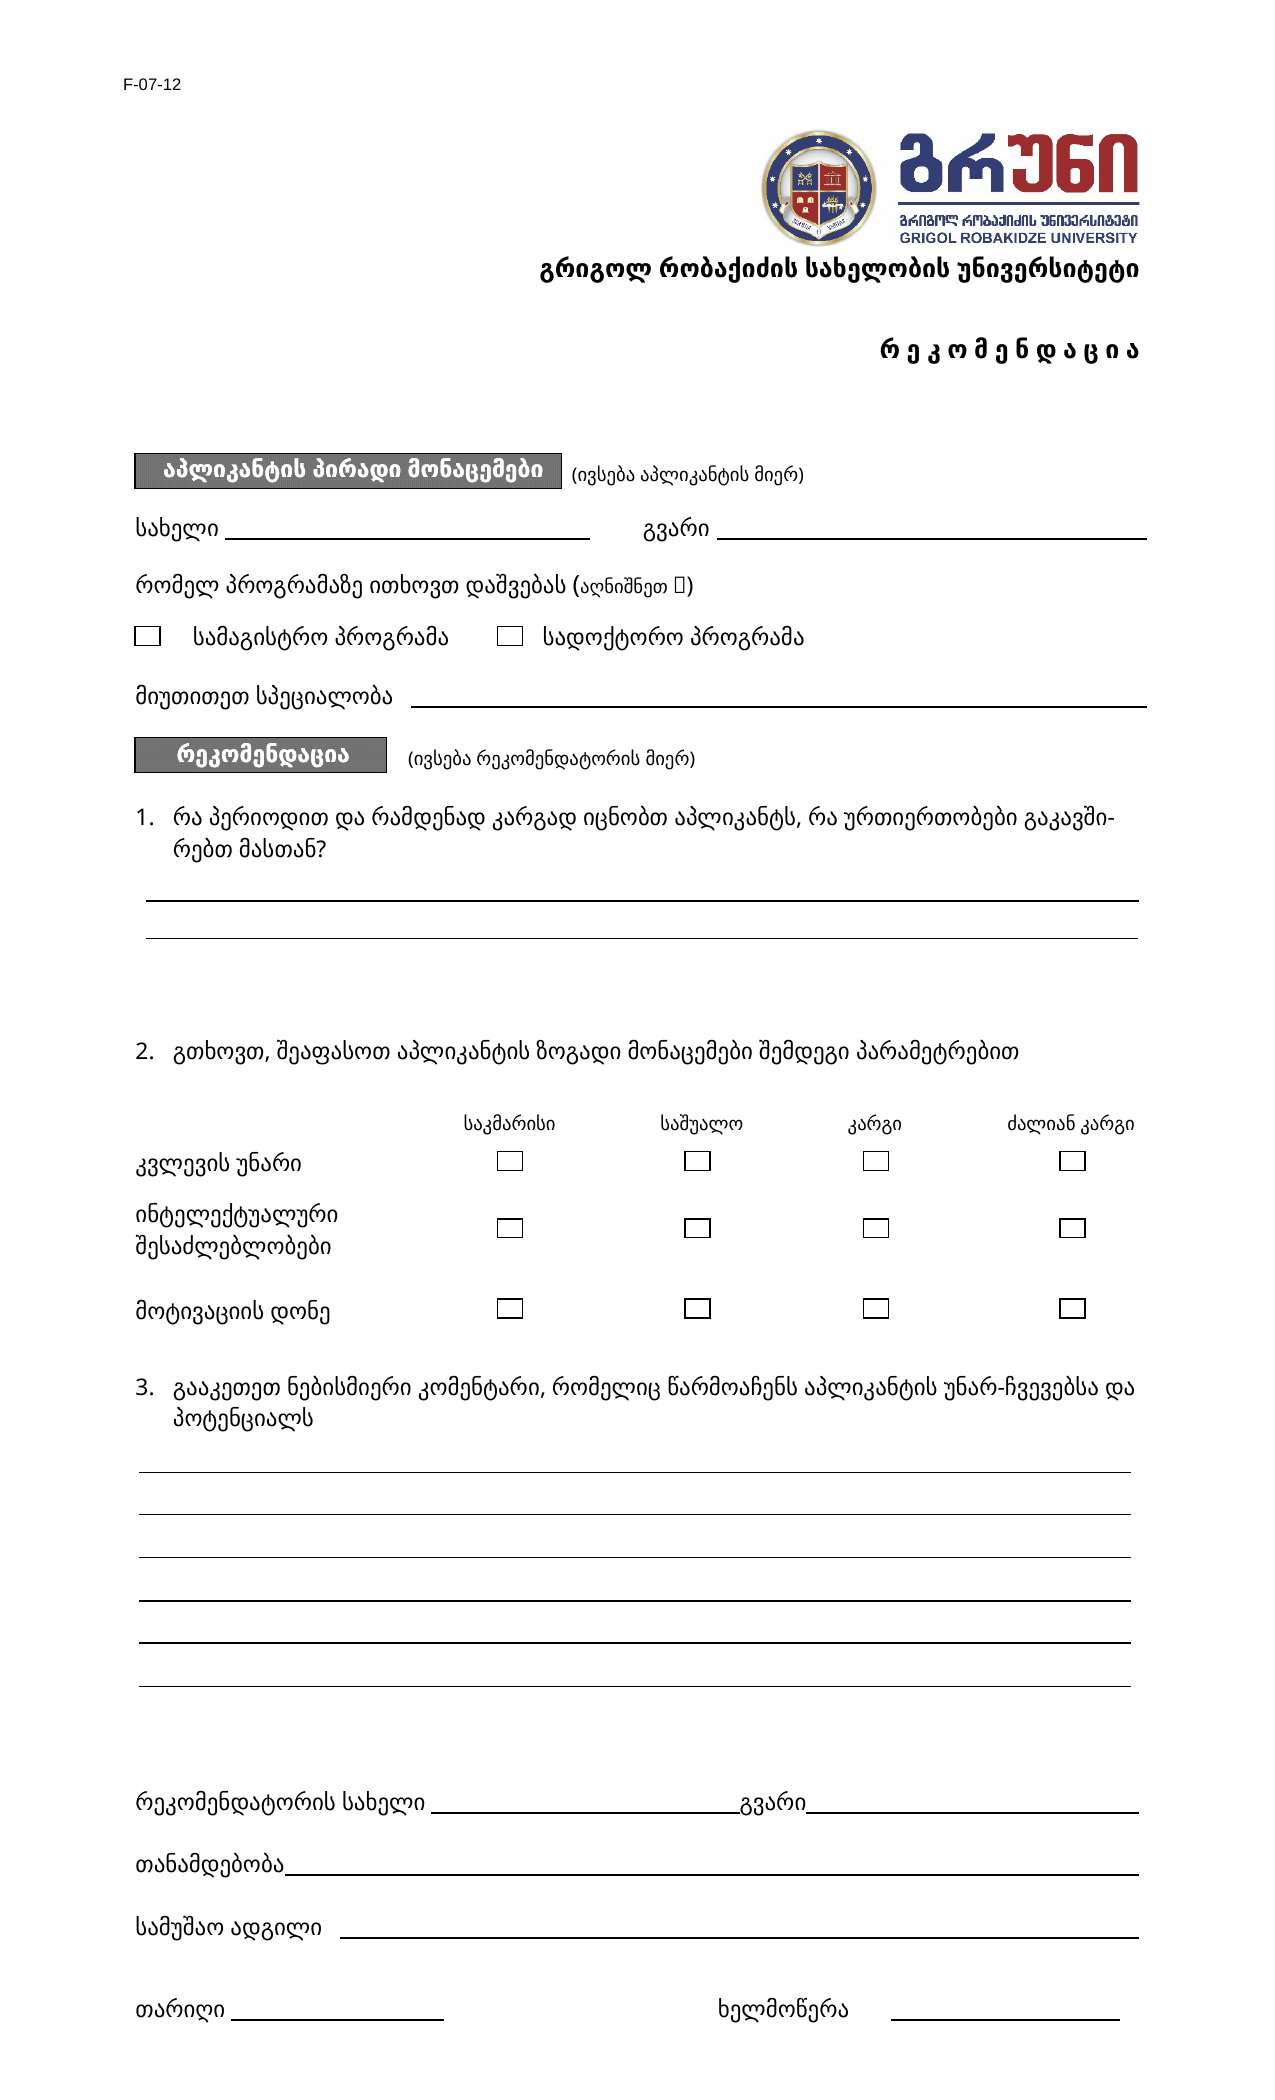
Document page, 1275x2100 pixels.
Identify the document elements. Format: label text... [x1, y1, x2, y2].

picture [760, 129, 1140, 247]
text (ივსება რეკომენდატორის მიერ) [408, 745, 1158, 770]
text მიუთითეთ სპეციალობა [135, 679, 1158, 711]
title გრიგოლ რობაქიძის სახელობის უნივერსიტეტი [123, 251, 1139, 285]
text სამაგისტრო პროგრამა სადოქტორო პროგრამა [193, 625, 1158, 651]
picture [136, 738, 386, 772]
text კვლევის უნარი [135, 1147, 1158, 1179]
text თარიღი ხელმოწერა [135, 1993, 1158, 2024]
text (ივსება აპლიკანტის მიერ) [568, 461, 807, 487]
list რა პერიოდით და რამდენად კარგად იცნობთ აპლიკანტს, რა ურთიერთობები გაკავში- რებთ მასთან? [135, 801, 1123, 864]
list გთხოვთ, შეაფასოთ აპლიკანტის ზოგადი მონაცემები შემდეგი პარამეტრებით [135, 1035, 1158, 1066]
title რ ე კ ო მ ე ნ დ ა ც ი ა [123, 331, 1139, 366]
text მოტივაციის დონე [135, 1295, 1158, 1326]
text სახელი გვარი რომელ პროგრამაზე ითხოვთ დაშვებას (აღნიშნეთ ) [135, 511, 1147, 601]
list გააკეთეთ ნებისმიერი კომენტარი, რომელიც წარმოაჩენს აპლიკანტის უნარ-ჩვევებსა და პოტენციალს [135, 1371, 1136, 1433]
text საკმარისი საშუალო კარგი ძალიან კარგი [463, 1110, 1158, 1135]
picture [136, 454, 561, 488]
text რეკომენდატორის სახელი გვარი თანამდებობა სამუშაო ადგილი [135, 1785, 1142, 1942]
text ინტელექტუალური შესაძლებლობები [135, 1198, 374, 1261]
